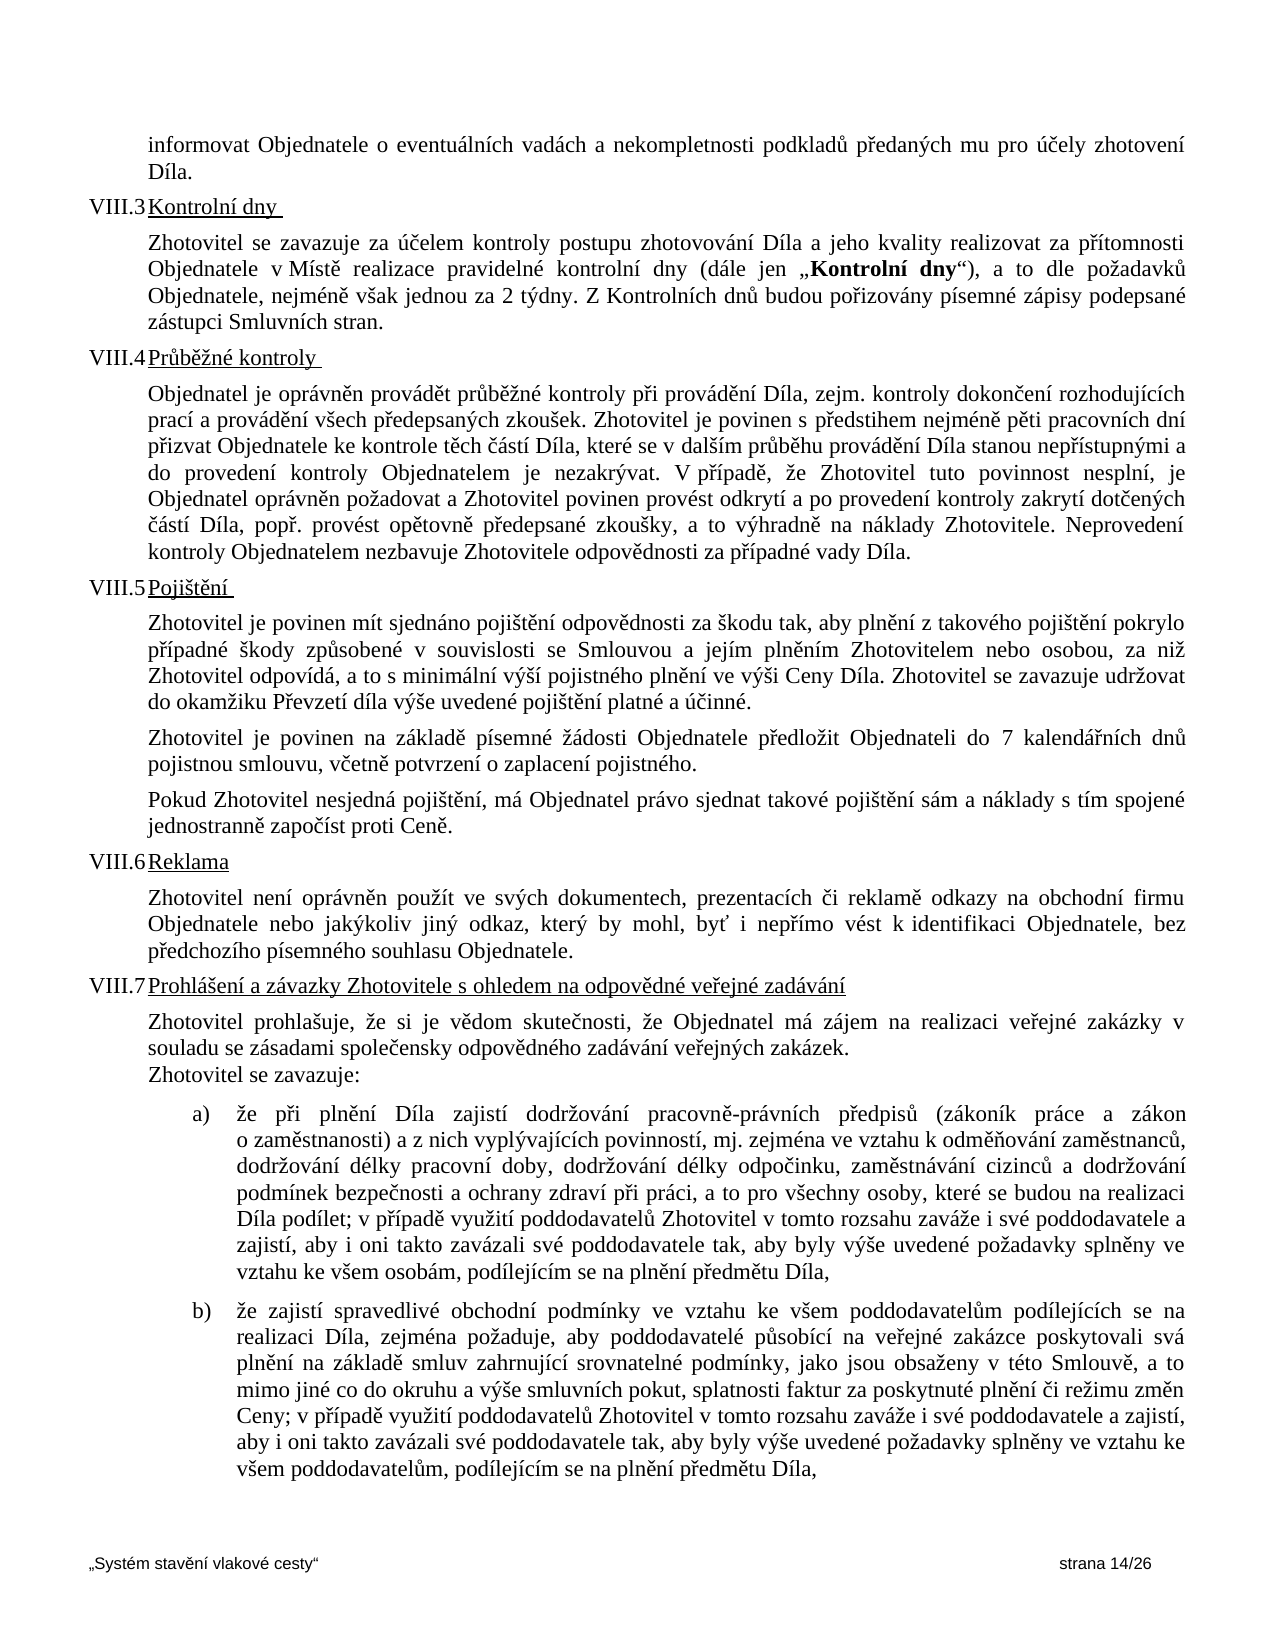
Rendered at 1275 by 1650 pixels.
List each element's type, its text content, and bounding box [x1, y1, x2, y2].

text Zhotovitel je povinen na základě písemné žádosti Objednatele předložit Objednateli do 7 kalendářních dnů pojistnou smlouvu, včetně potvrzení o zaplacení pojistného. [148, 724, 1186, 777]
list Kontrolní dny [89, 193, 1184, 220]
text Zhotovitel není oprávněn použít ve svých dokumentech, prezentacích či reklamě odkazy na obchodní firmu Objednatele nebo jakýkoliv jiný odkaz, který by mohl, byť i nepřímo vést k identifikaci Objednatele, bez předchozího písemného souhlasu Objednatele. [148, 884, 1186, 963]
text Zhotovitel se zavazuje: [148, 1061, 1186, 1087]
list Průběžné kontroly [89, 344, 1184, 370]
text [148, 131, 1186, 184]
text Pokud Zhotovitel nesjedná pojištění, má Objednatel právo sjednat takové pojištění sám a náklady s tím spojené jednostranně započíst proti Ceně. [148, 786, 1186, 839]
list Reklama [89, 848, 1184, 874]
list že zajistí spravedlivé obchodní podmínky ve vztahu ke všem poddodavatelům podílejících se na realizaci Díla, zejména požaduje, aby poddodavatelé působící na veřejné zakázce poskytovali svá plnění na základě smluv zahrnující srovnatelné podmínky, jako jsou obsaženy v této Smlouvě, a to mimo jiné co do okruhu a výše smluvních pokut, splatnosti faktur za poskytnuté plnění či režimu změn Ceny; v případě využití poddodavatelů Zhotovitel v tomto rozsahu zaváže i své poddodavatele a zajistí, aby i oni takto zavázali své poddodavatele tak, aby byly výše uvedené požadavky splněny ve vztahu ke všem poddodavatelům, podílejícím se na plnění předmětu Díla, [192, 1297, 1186, 1481]
list Prohlášení a závazky Zhotovitele s ohledem na odpovědné veřejné zadávání [89, 972, 1184, 999]
text Zhotovitel prohlašuje, že si je vědom skutečnosti, že Objednatel má zájem na realizaci veřejné zakázky v souladu se zásadami společensky odpovědného zadávání veřejných zakázek. [148, 1008, 1186, 1061]
text Objednatel je oprávněn provádět průběžné kontroly při provádění Díla, zejm. kontroly dokončení rozhodujících prací a provádění všech předepsaných zkoušek. Zhotovitel je povinen s předstihem nejméně pěti pracovních dní přizvat Objednatele ke kontrole těch částí Díla, které se v dalším průběhu provádění Díla stanou nepřístupnými a do provedení kontroly Objednatelem je nezakrývat. V případě, že Zhotovitel tuto povinnost nesplní, je Objednatel oprávněn požadovat a Zhotovitel povinen provést odkrytí a po provedení kontroly zakrytí dotčených částí Díla, popř. provést opětovně předepsané zkoušky, a to výhradně na náklady Zhotovitele. Neprovedení kontroly Objednatelem nezbavuje Zhotovitele odpovědnosti za případné vady Díla. [148, 380, 1186, 564]
list Pojištění [89, 573, 1184, 600]
text Zhotovitel je povinen mít sjednáno pojištění odpovědnosti za škodu tak, aby plnění z takového pojištění pokrylo případné škody způsobené v souvislosti se Smlouvou a jejím plněním Zhotovitelem nebo osobou, za niž Zhotovitel odpovídá, a to s minimální výší pojistného plnění ve výši Ceny Díla. Zhotovitel se zavazuje udržovat do okamžiku Převzetí díla výše uvedené pojištění platné a účinné. [148, 609, 1186, 715]
text Zhotovitel se zavazuje za účelem kontroly postupu zhotovování Díla a jeho kvality realizovat za přítomnosti Objednatele v Místě realizace pravidelné kontrolní dny (dále jen „Kontrolní dny“), a to dle požadavků Objednatele, nejméně však jednou za 2 týdny. Z Kontrolních dnů budou pořizovány písemné zápisy podepsané zástupci Smluvních stran. [148, 229, 1186, 334]
list že při plnění Díla zajistí dodržování pracovně-právních předpisů (zákoník práce a zákon o zaměstnanosti) a z nich vyplývajících povinností, mj. zejména ve vztahu k odměňování zaměstnanců, dodržování délky pracovní doby, dodržování délky odpočinku, zaměstnávání cizinců a dodržování podmínek bezpečnosti a ochrany zdraví při práci, a to pro všechny osoby, které se budou na realizaci Díla podílet; v případě využití poddodavatelů Zhotovitel v tomto rozsahu zaváže i své poddodavatele a zajistí, aby i oni takto zavázali své poddodavatele tak, aby byly výše uvedené požadavky splněny ve vztahu ke všem osobám, podílejícím se na plnění předmětu Díla, [192, 1100, 1186, 1284]
